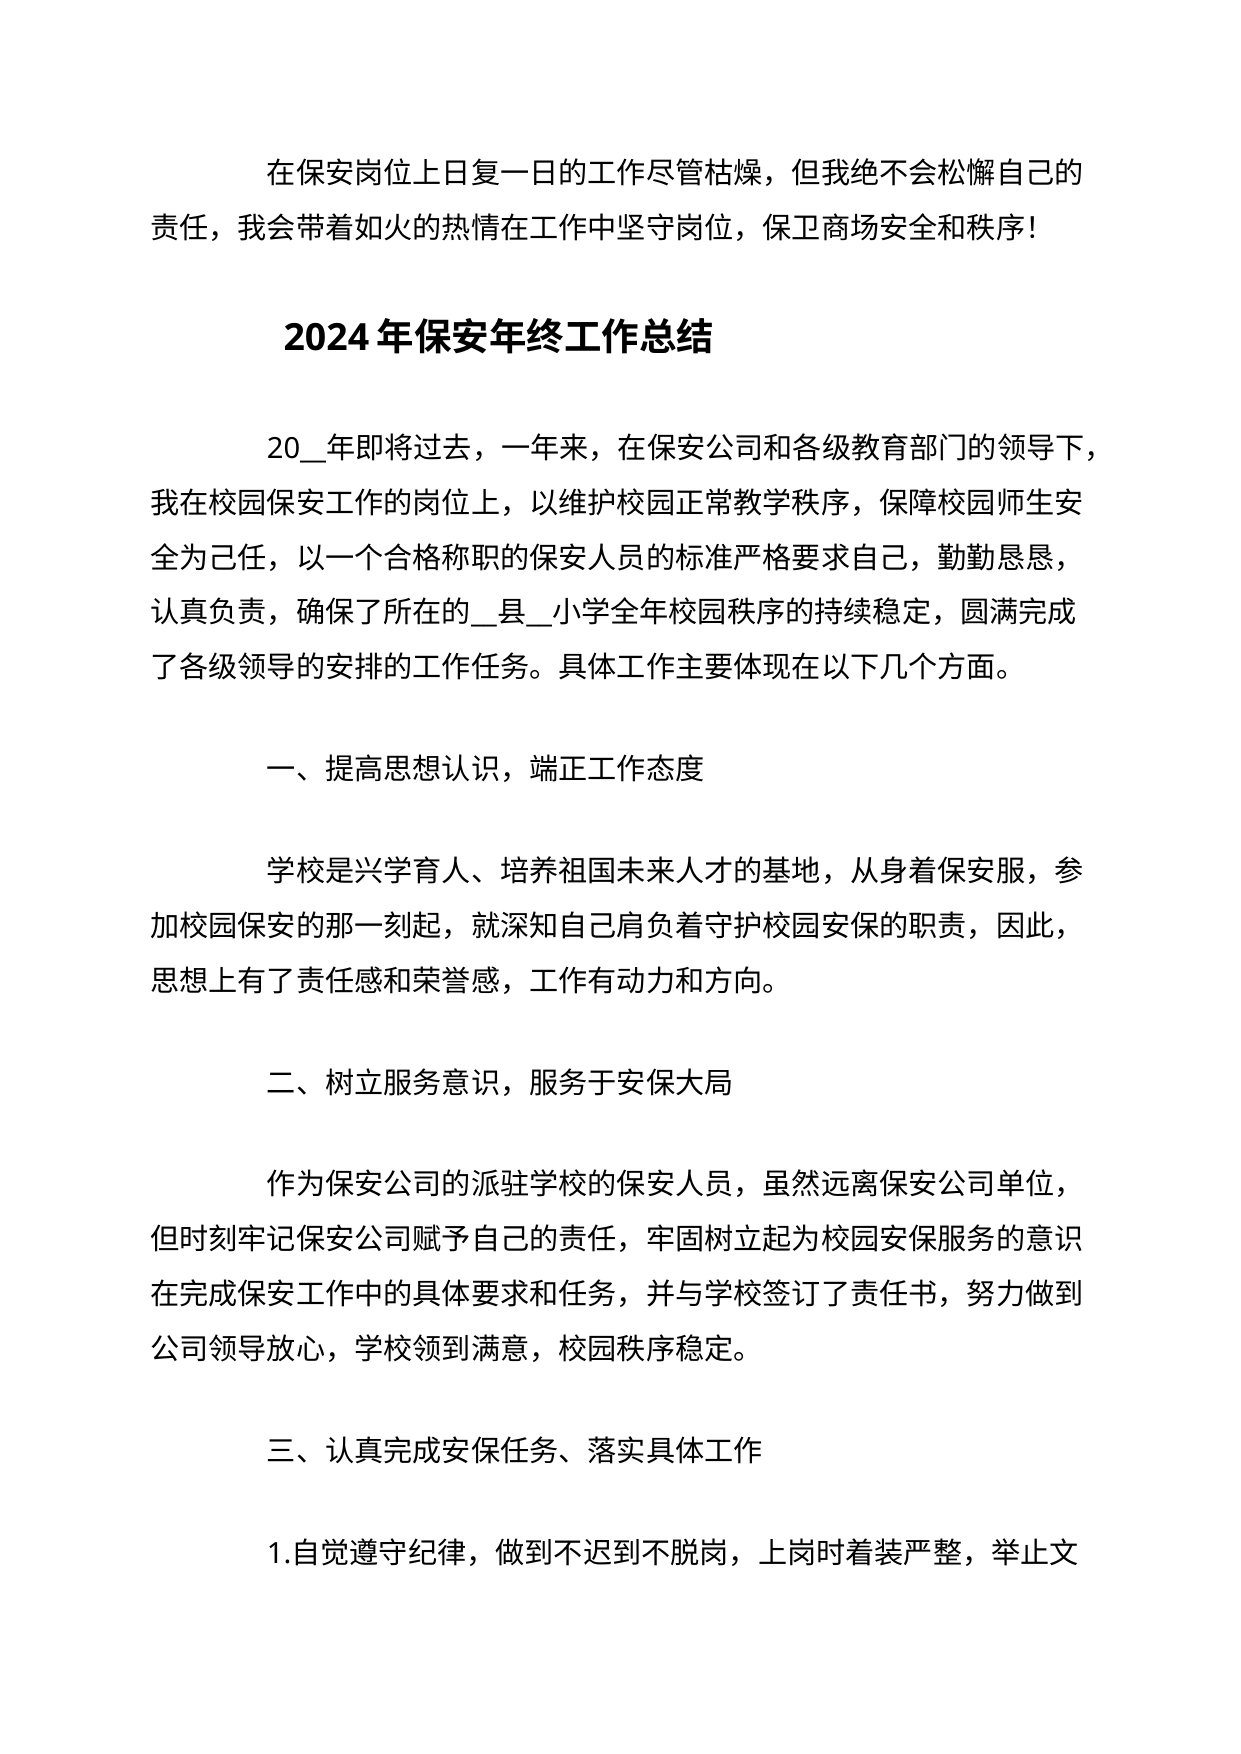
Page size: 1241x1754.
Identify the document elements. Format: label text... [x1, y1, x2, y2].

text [150, 1529, 1090, 1572]
text 学校是兴学育人、培养祖国未来人才的基地，从身着保安服，参加校园保安的那一刻起，就深知自己肩负着守护校园安保的职责，因此，思想上有了责任感和荣誉感，工作有动力和方向。 [150, 848, 1090, 1000]
text 20__年即将过去，一年来，在保安公司和各级教育部门的领导下，我在校园保安工作的岗位上，以维护校园正常教学秩序，保障校园师生安全为己任，以一个合格称职的保安人员的标准严格要求自己，勤勤恳恳，认真负责，确保了所在的__县__小学全年校园秩序的持续稳定，圆满完成了各级领导的安排的工作任务。具体工作主要体现在以下几个方面。 [150, 424, 1090, 686]
text 在保安岗位上日复一日的工作尽管枯燥，但我绝不会松懈自己的责任，我会带着如火的热情在工作中坚守岗位，保卫商场安全和秩序！ [150, 150, 1090, 247]
text 一、提高思想认识，端正工作态度 [150, 746, 1090, 788]
text 作为保安公司的派驻学校的保安人员，虽然远离保安公司单位，但时刻牢记保安公司赋予自己的责任，牢固树立起为校园安保服务的意识在完成保安工作中的具体要求和任务，并与学校签订了责任书，努力做到公司领导放心，学校领到满意，校园秩序稳定。 [150, 1161, 1090, 1368]
text 三、认真完成安保任务、落实具体工作 [150, 1427, 1090, 1470]
text 2024年保安年终工作总结 [150, 307, 1090, 361]
text 二、树立服务意识，服务于安保大局 [150, 1059, 1090, 1101]
